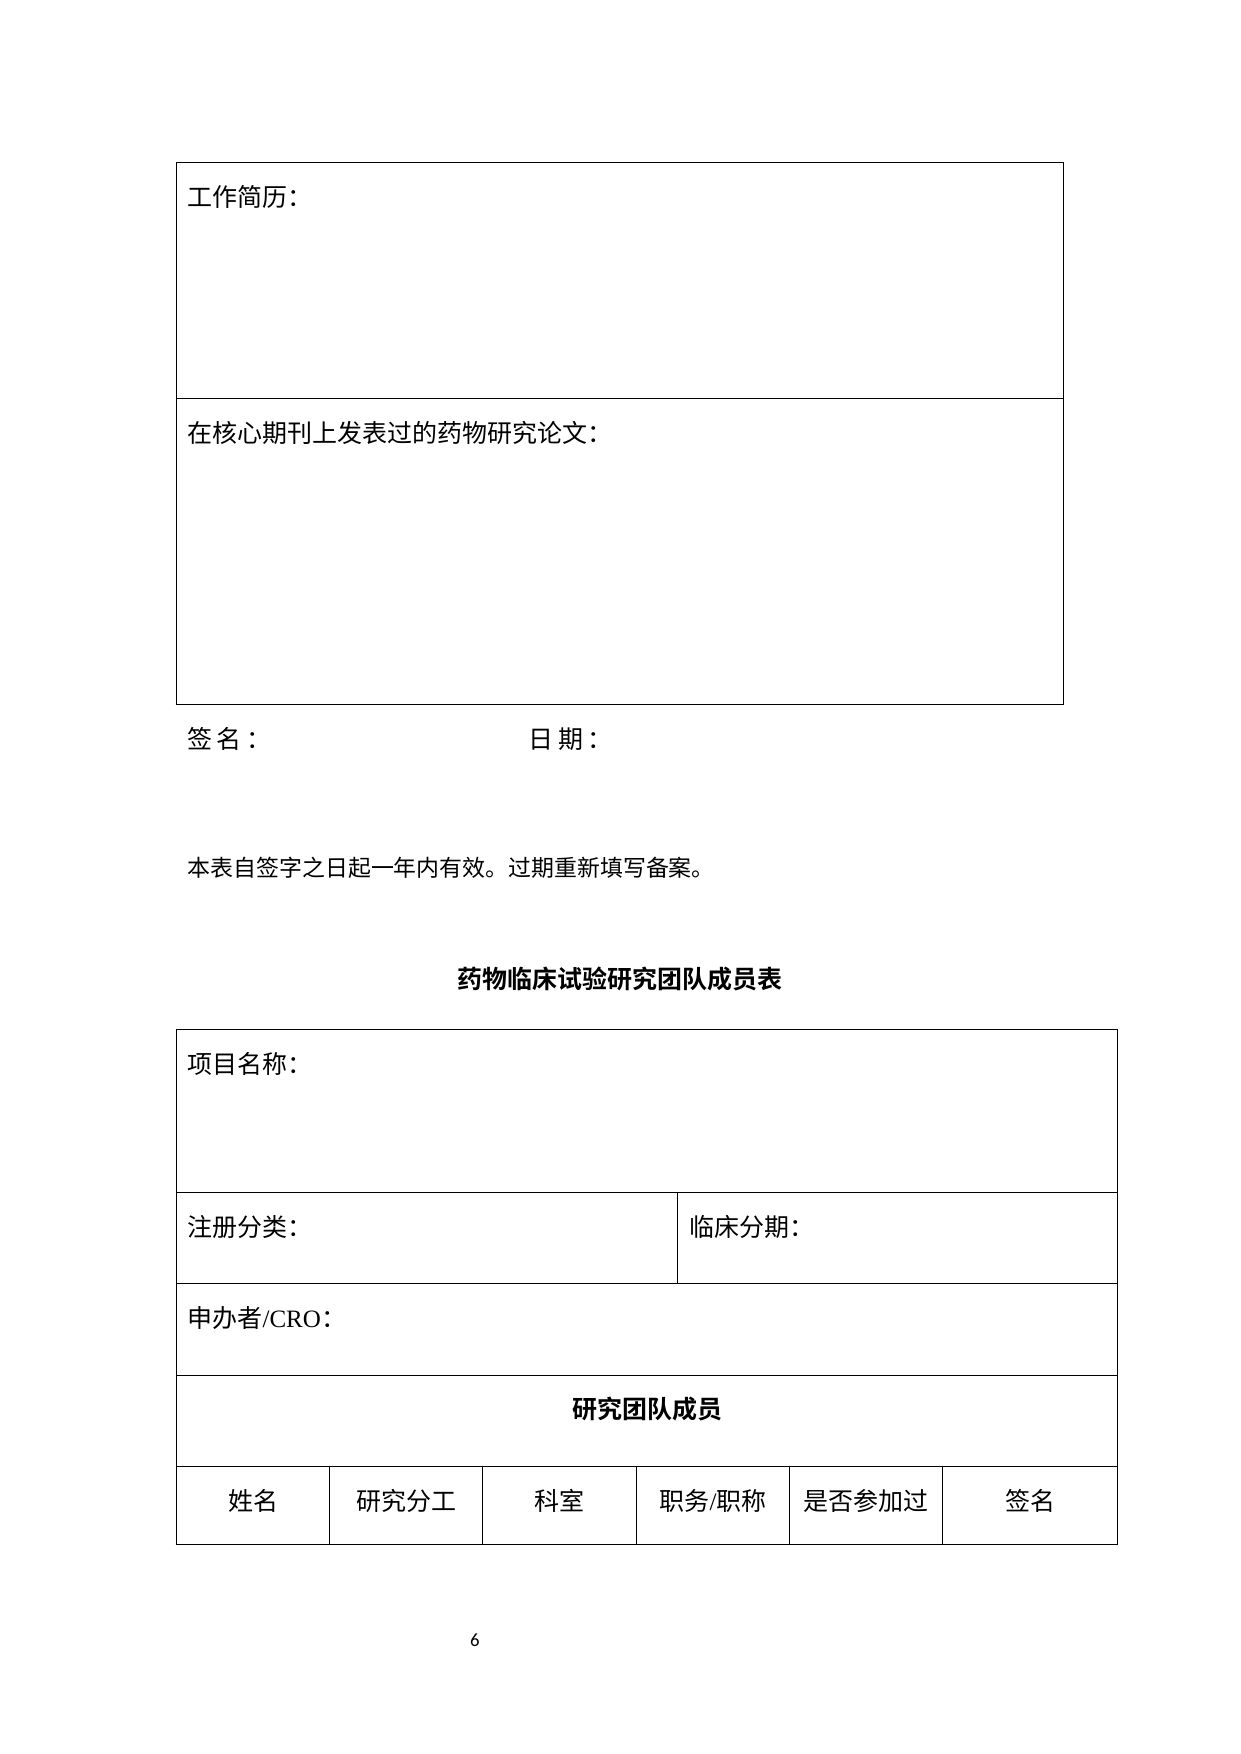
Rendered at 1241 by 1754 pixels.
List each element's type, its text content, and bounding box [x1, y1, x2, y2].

table_cell 是否参加过 GCP培训 [790, 1467, 942, 1544]
table_cell 签名 [943, 1467, 1117, 1544]
text 本表自签字之日起一年内有效。过期重新填写备案。 [187, 834, 1053, 899]
text 签名： 日期： [187, 705, 1053, 770]
table_cell 科室 [483, 1467, 636, 1544]
table_cell 临床分期： [678, 1193, 1117, 1283]
table_cell 研究分工 [330, 1467, 482, 1544]
table_header 项目名称： [177, 1030, 1117, 1192]
table_cell 工作简历： [177, 163, 1063, 398]
text 药物临床试验研究团队成员表 [187, 946, 1053, 1011]
table_cell 注册分类： [177, 1193, 677, 1283]
table_cell 在核心期刊上发表过的药物研究论文： [177, 399, 1063, 704]
table_cell 职务/职称 [637, 1467, 789, 1544]
table_cell 申办者/CRO： [177, 1284, 1117, 1374]
table_cell 姓名 [177, 1467, 329, 1544]
table_cell 研究团队成员 [177, 1376, 1117, 1466]
